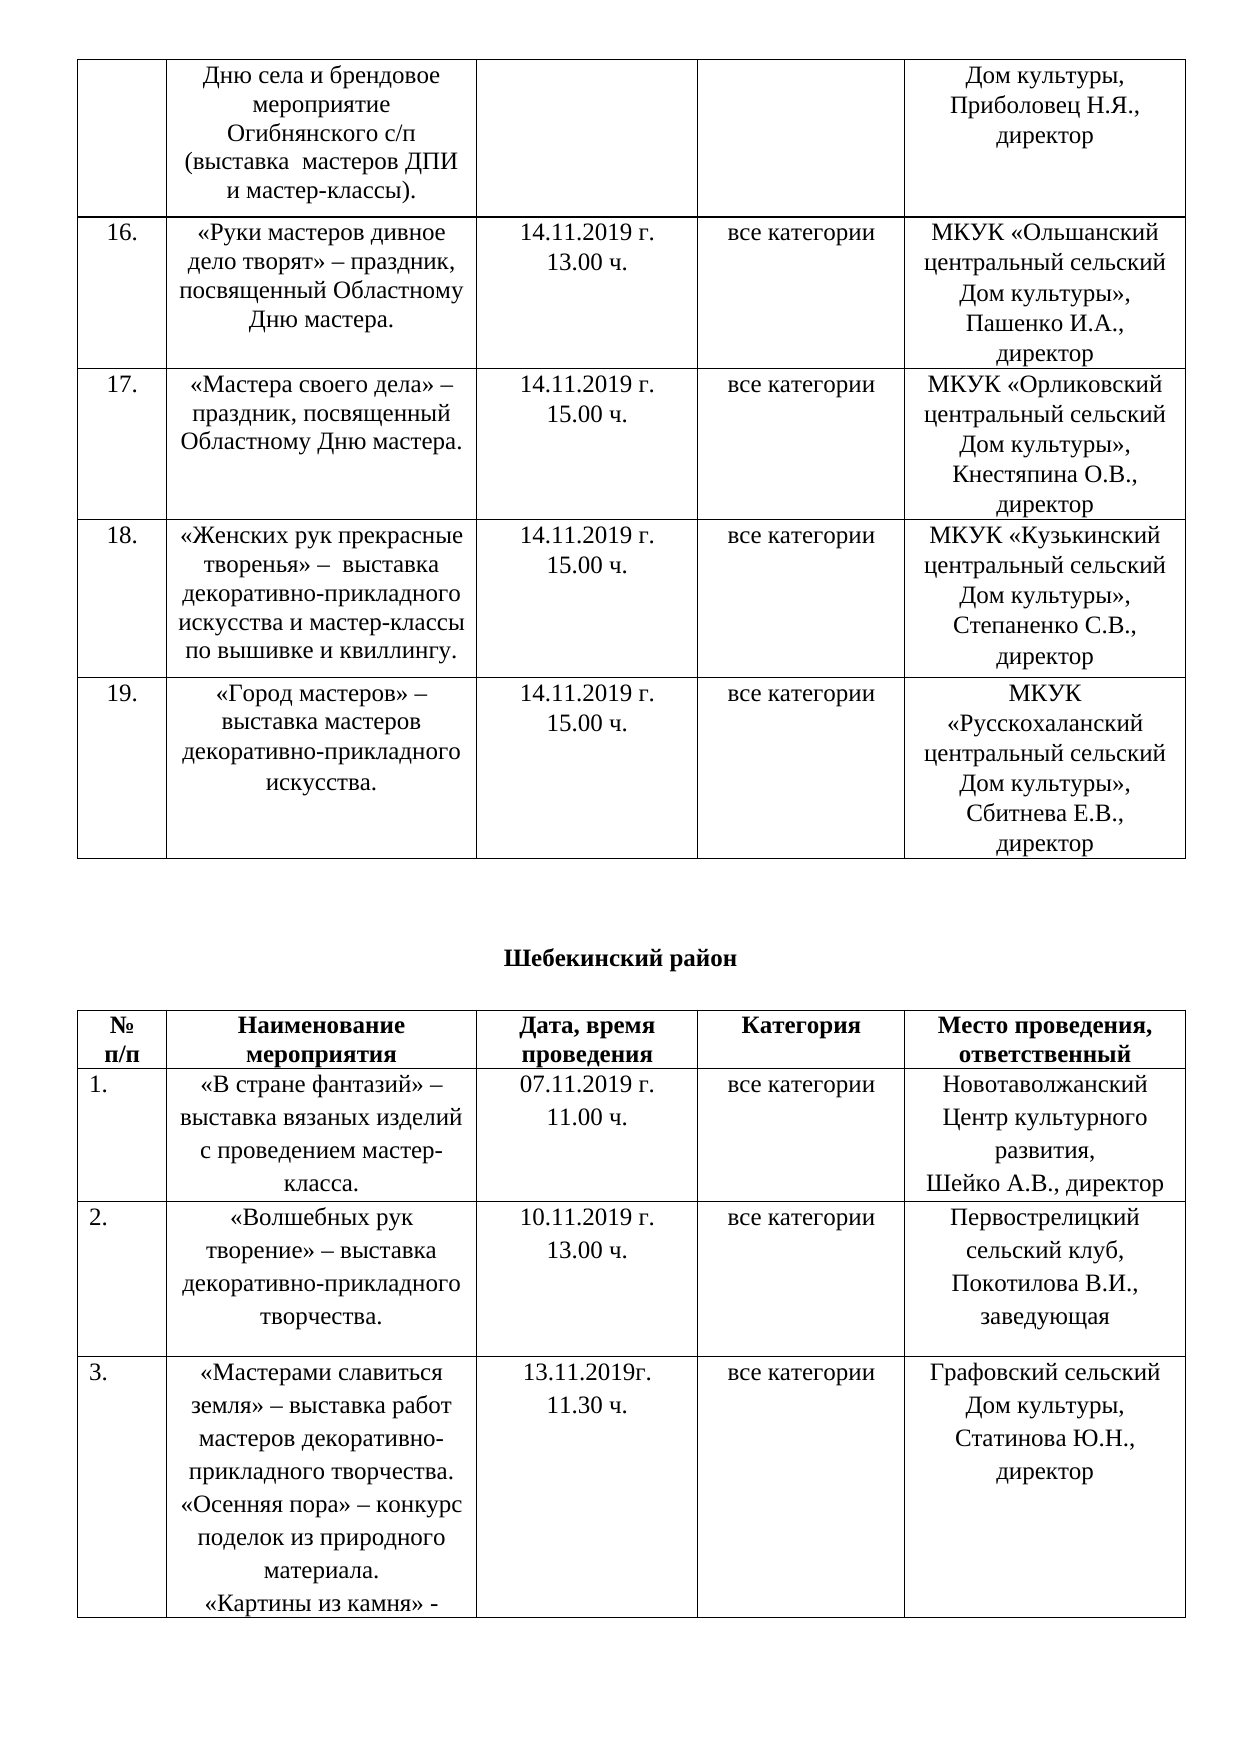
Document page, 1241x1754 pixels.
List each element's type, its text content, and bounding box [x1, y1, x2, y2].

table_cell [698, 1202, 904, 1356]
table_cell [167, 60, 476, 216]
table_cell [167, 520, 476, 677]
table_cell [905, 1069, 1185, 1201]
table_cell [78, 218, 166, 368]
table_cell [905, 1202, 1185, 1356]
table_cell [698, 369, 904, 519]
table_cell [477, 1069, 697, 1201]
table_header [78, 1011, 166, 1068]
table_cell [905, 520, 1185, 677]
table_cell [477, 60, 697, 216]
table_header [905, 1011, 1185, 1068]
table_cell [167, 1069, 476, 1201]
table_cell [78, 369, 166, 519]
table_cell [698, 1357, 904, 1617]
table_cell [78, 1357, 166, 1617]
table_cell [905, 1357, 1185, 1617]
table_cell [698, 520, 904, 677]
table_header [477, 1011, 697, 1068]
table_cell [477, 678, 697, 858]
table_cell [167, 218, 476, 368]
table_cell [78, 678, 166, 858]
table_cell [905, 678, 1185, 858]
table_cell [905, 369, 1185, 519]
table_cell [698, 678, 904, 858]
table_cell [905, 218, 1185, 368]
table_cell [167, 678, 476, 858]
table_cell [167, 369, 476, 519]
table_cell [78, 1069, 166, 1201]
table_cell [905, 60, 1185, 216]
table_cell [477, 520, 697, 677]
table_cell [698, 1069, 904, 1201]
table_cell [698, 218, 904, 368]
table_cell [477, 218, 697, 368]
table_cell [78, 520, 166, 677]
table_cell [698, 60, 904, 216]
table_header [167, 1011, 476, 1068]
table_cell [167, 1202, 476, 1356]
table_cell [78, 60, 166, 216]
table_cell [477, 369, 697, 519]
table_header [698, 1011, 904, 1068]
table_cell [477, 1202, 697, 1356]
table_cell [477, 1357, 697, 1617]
text Шебекинский район [89, 943, 1152, 972]
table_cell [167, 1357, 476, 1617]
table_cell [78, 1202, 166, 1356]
